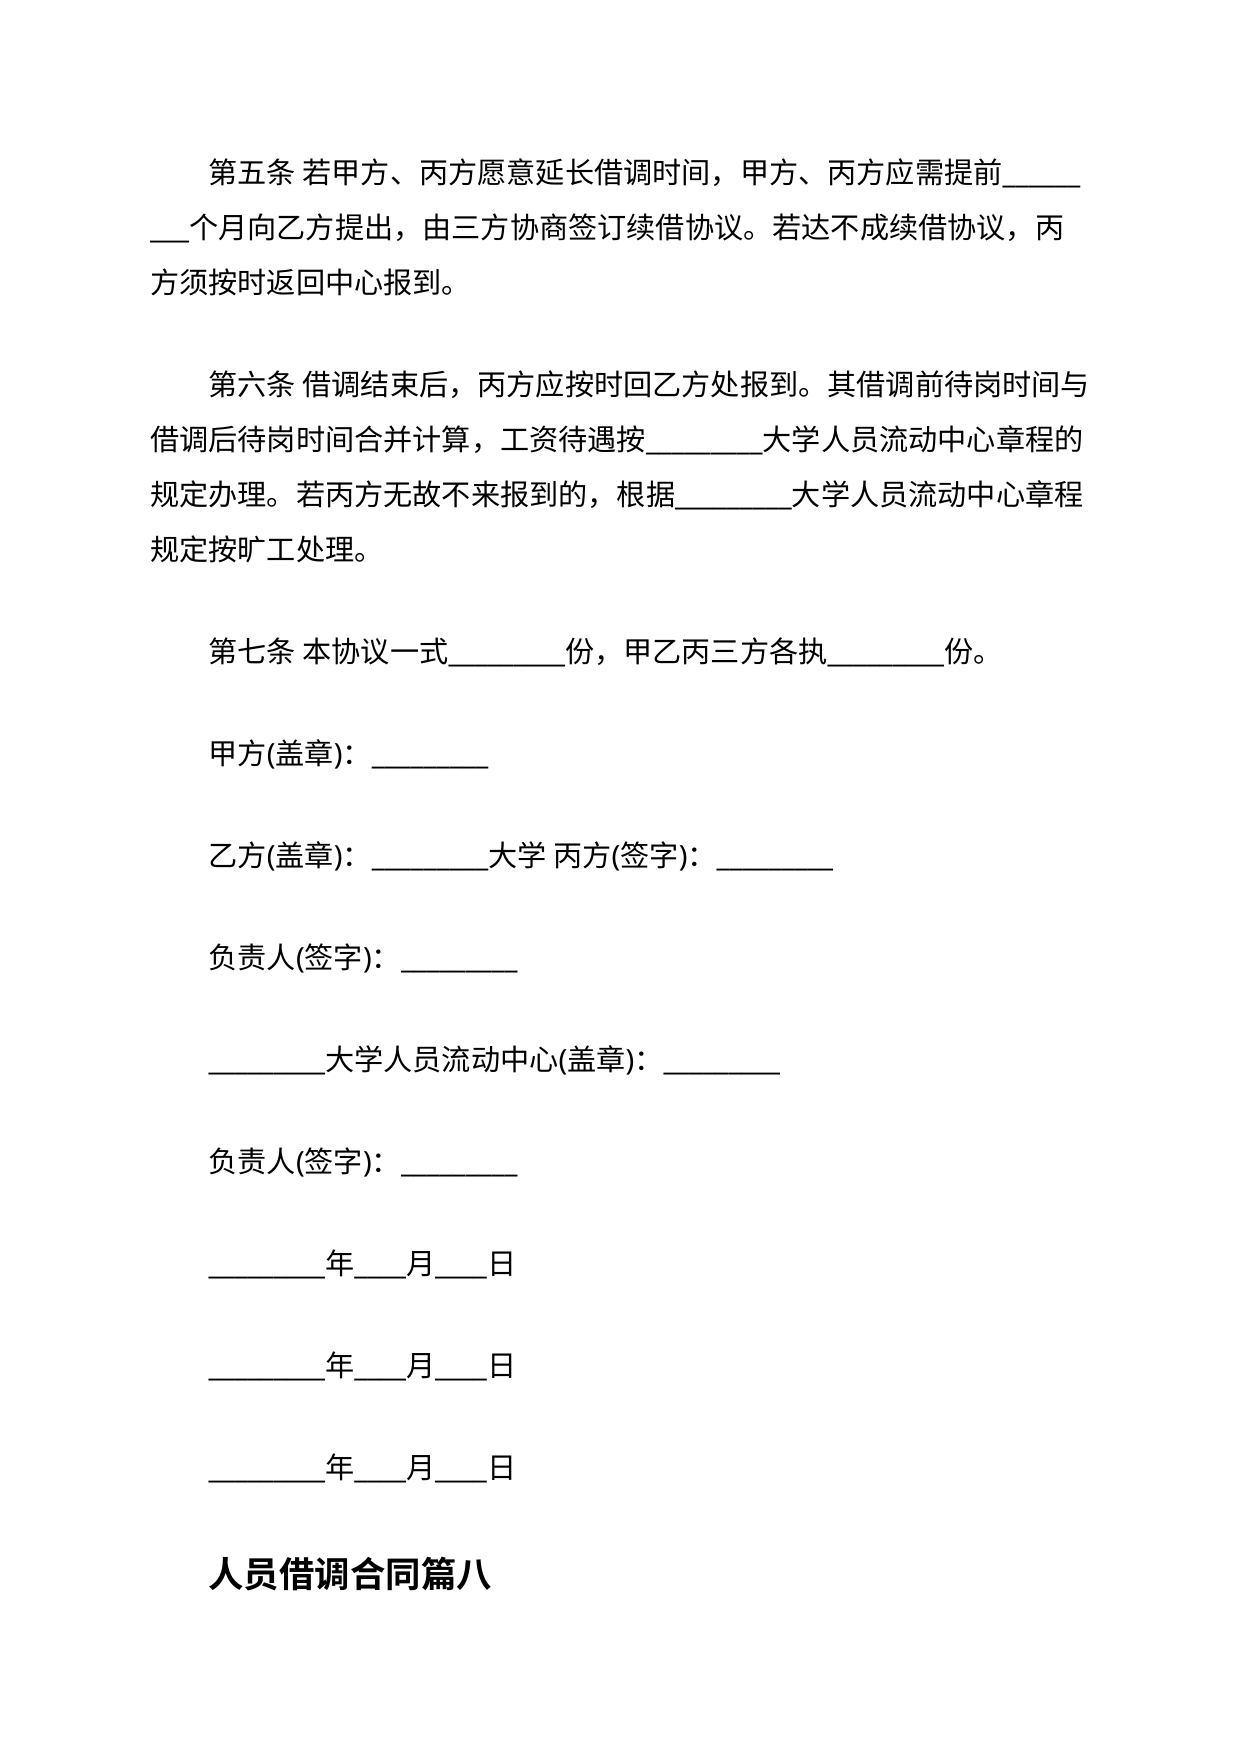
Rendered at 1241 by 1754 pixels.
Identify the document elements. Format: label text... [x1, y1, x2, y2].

text 负责人(签字)：_________ [150, 1138, 1090, 1181]
text _________大学人员流动中心(盖章)：_________ [150, 1036, 1090, 1079]
text 乙方(盖章)：_________大学 丙方(签字)：_________ [150, 832, 1090, 875]
text _________年____月____日 [150, 1444, 1090, 1487]
text 甲方(盖章)：_________ [150, 730, 1090, 773]
text 第六条 借调结束后，丙方应按时回乙方处报到。其借调前待岗时间与借调后待岗时间合并计算，工资待遇按_________大学人员流动中心章程的规定办理。若丙方无故不来报到的，根据_________大学人员流动中心章程规定按旷工处理。 [150, 362, 1090, 569]
text 人员借调合同篇八 [150, 1546, 1090, 1597]
text _________年____月____日 [150, 1240, 1090, 1283]
text 第七条 本协议一式_________份，甲乙丙三方各执_________份。 [150, 628, 1090, 671]
text 负责人(签字)：_________ [150, 934, 1090, 977]
text _________年____月____日 [150, 1342, 1090, 1385]
text 第五条 若甲方、丙方愿意延长借调时间，甲方、丙方应需提前_________个月向乙方提出，由三方协商签订续借协议。若达不成续借协议，丙方须按时返回中心报到。 [150, 150, 1090, 302]
